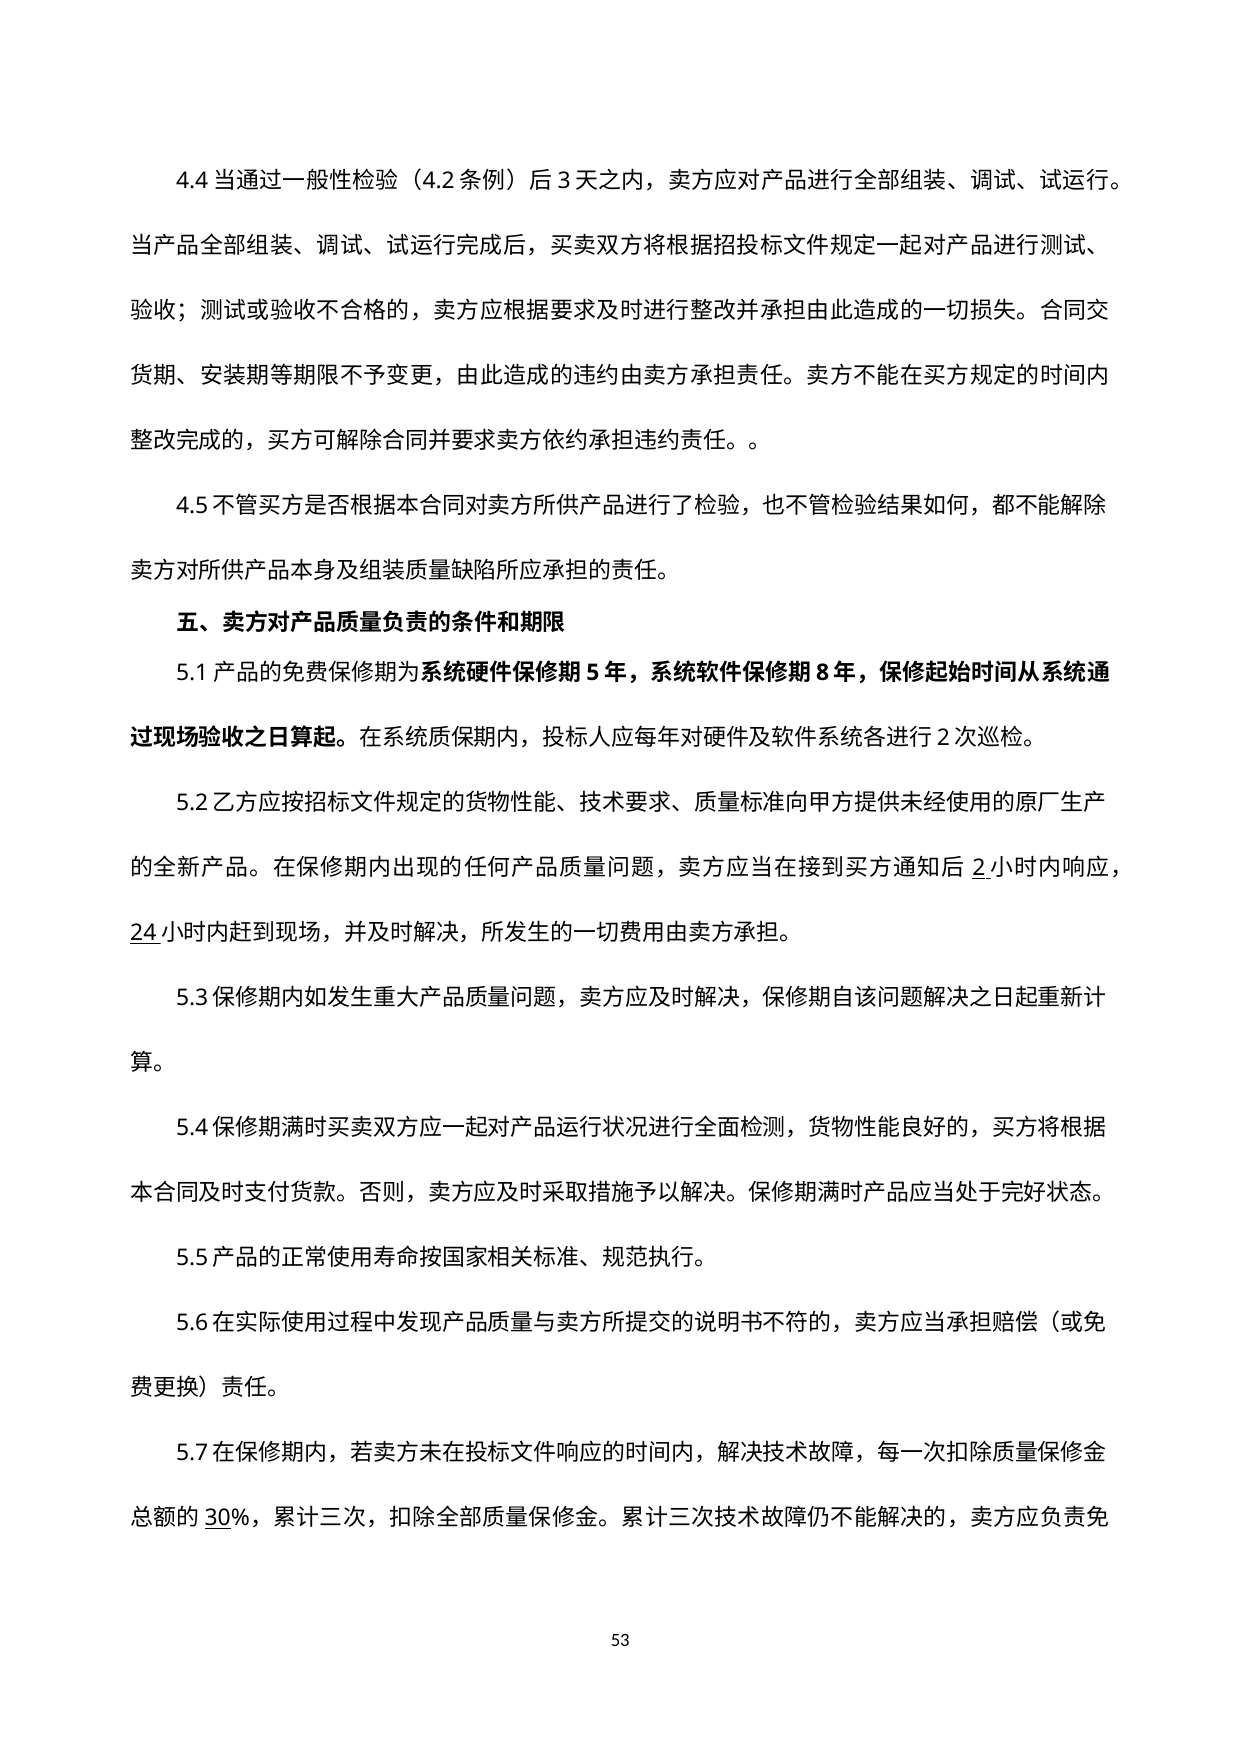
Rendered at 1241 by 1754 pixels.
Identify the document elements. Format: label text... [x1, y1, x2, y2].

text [130, 1418, 1110, 1548]
text 5.4保修期满时买卖双方应一起对产品运行状况进行全面检测，货物性能良好的，买方将根据本合同及时支付货款。否则，卖方应及时采取措施予以解决。保修期满时产品应当处于完好状态。 [130, 1093, 1110, 1223]
text 5.5产品的正常使用寿命按国家相关标准、规范执行。 [130, 1223, 1110, 1288]
text 5.6在实际使用过程中发现产品质量与卖方所提交的说明书不符的，卖方应当承担赔偿（或免费更换）责任。 [130, 1288, 1110, 1418]
text 5.1产品的免费保修期为系统硬件保修期5年，系统软件保修期8年，保修起始时间从系统通过现场验收之日算起。在系统质保期内，投标人应每年对硬件及软件系统各进行2次巡检。 [130, 638, 1110, 768]
text 五、卖方对产品质量负责的条件和期限 [130, 601, 1110, 638]
text 4.4当通过一般性检验（4.2条例）后3天之内，卖方应对产品进行全部组装、调试、试运行。当产品全部组装、调试、试运行完成后，买卖双方将根据招投标文件规定一起对产品进行测试、验收；测试或验收不合格的，卖方应根据要求及时进行整改并承担由此造成的一切损失。合同交货期、安装期等期限不予变更，由此造成的违约由卖方承担责任。卖方不能在买方规定的时间内整改完成的，买方可解除合同并要求卖方依约承担违约责任。。 [130, 146, 1110, 471]
text 5.3保修期内如发生重大产品质量问题，卖方应及时解决，保修期自该问题解决之日起重新计算。 [130, 963, 1110, 1093]
text 5.2乙方应按招标文件规定的货物性能、技术要求、质量标准向甲方提供未经使用的原厂生产的全新产品。在保修期内出现的任何产品质量问题，卖方应当在接到买方通知后2小时内响应，24小时内赶到现场，并及时解决，所发生的一切费用由卖方承担。 [130, 768, 1110, 963]
text 4.5不管买方是否根据本合同对卖方所供产品进行了检验，也不管检验结果如何，都不能解除卖方对所供产品本身及组装质量缺陷所应承担的责任。 [130, 471, 1110, 601]
